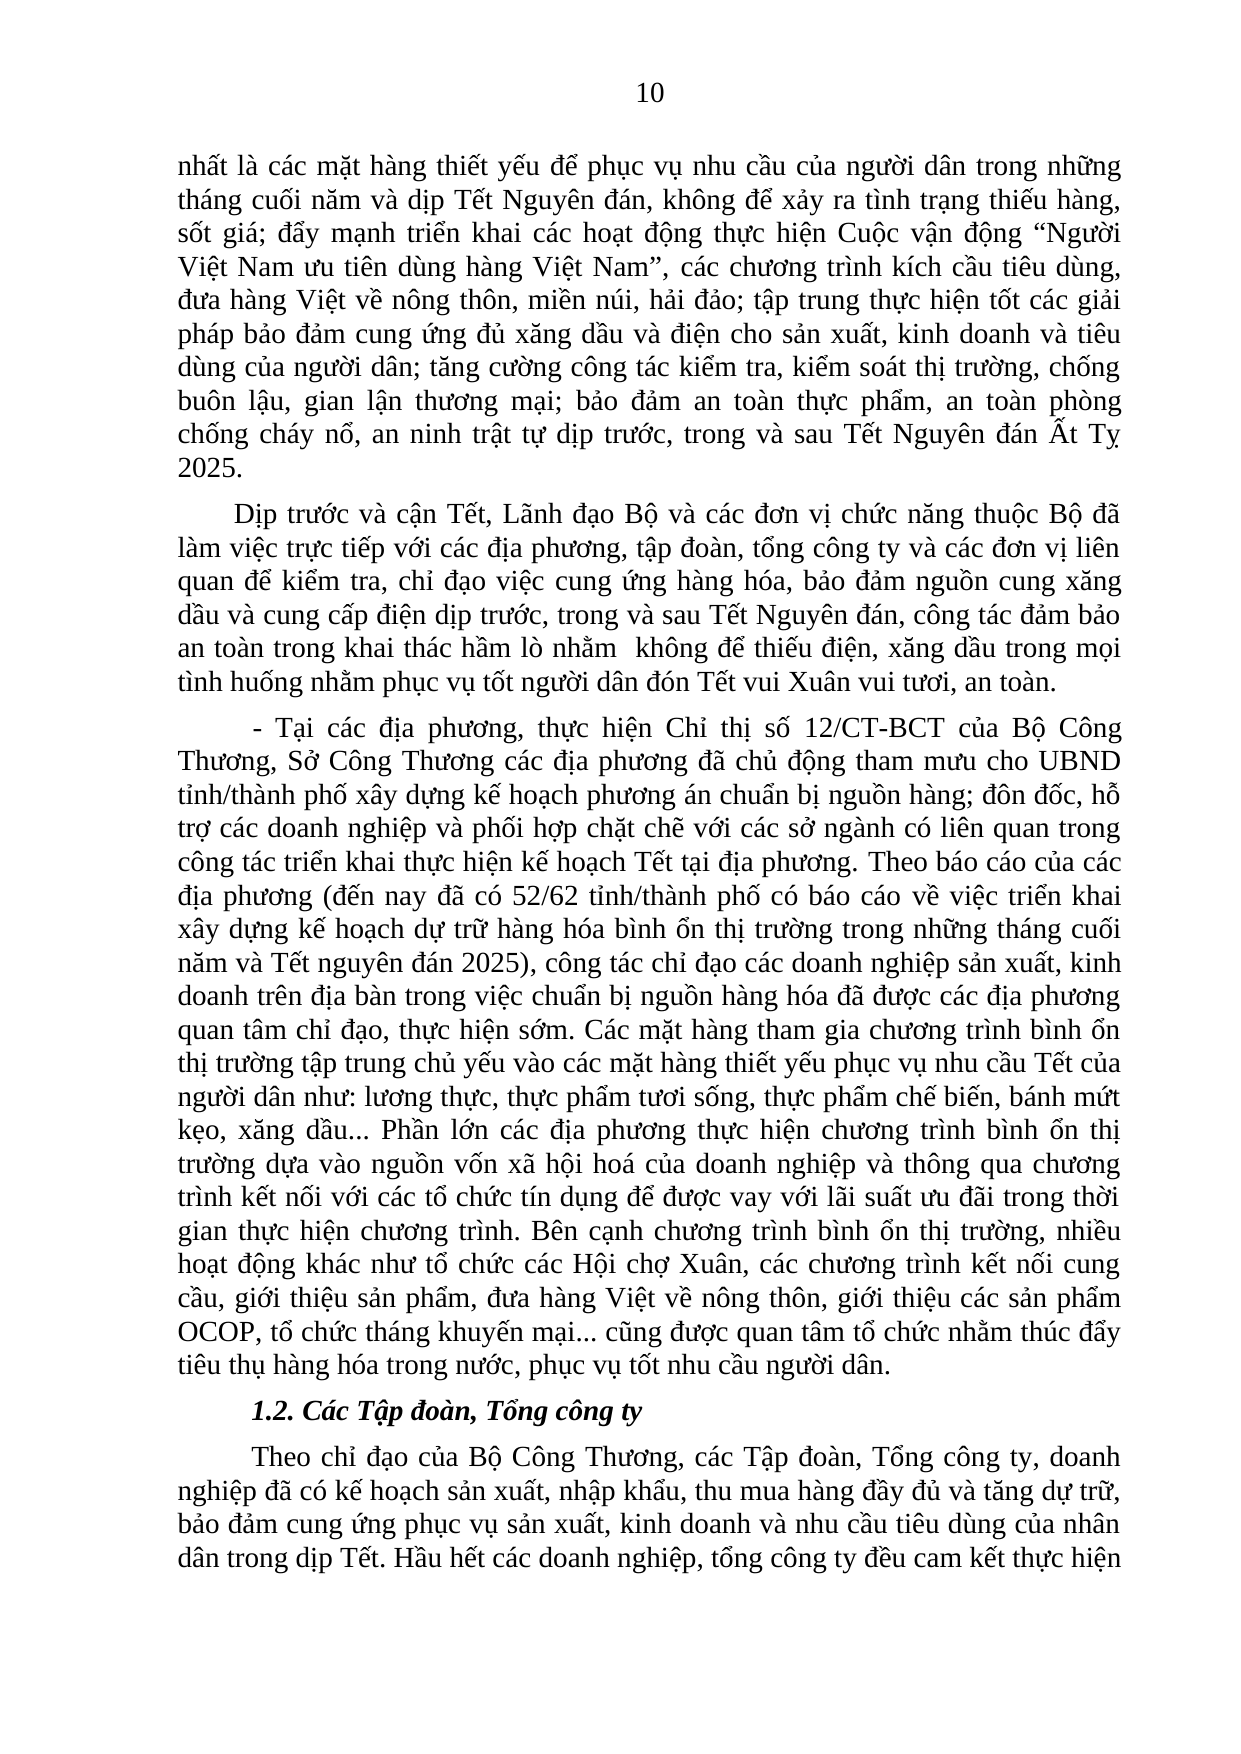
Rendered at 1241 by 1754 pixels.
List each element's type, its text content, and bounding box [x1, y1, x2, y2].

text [177, 148, 1122, 484]
text 1.2. Các Tập đoàn, Tổng công ty [177, 1393, 1122, 1427]
text Dịp trước và cận Tết, Lãnh đạo Bộ và các đơn vị chức năng thuộc Bộ đã làm việc trực tiếp với các địa phương, tập đoàn, tổng công ty và các đơn vị liên quan để kiểm tra, chỉ đạo việc cung ứng hàng hóa, bảo đảm nguồn cung xăng dầu và cung cấp điện dịp trước, trong và sau Tết Nguyên đán, công tác đảm bảo an toàn trong khai thác hầm lò nhằm không để thiếu điện, xăng dầu trong mọi tình huống nhằm phục vụ tốt người dân đón Tết vui Xuân vui tươi, an toàn. [177, 496, 1122, 697]
text - Tại các địa phương, thực hiện Chỉ thị số 12/CT-BCT của Bộ Công Thương, Sở Công Thương các địa phương đã chủ động tham mưu cho UBND tỉnh/thành phố xây dựng kế hoạch phương án chuẩn bị nguồn hàng; đôn đốc, hỗ trợ các doanh nghiệp và phối hợp chặt chẽ với các sở ngành có liên quan trong công tác triển khai thực hiện kế hoạch Tết tại địa phương. Theo báo cáo của các địa phương (đến nay đã có 52/62 tỉnh/thành phố có báo cáo về việc triển khai xây dựng kế hoạch dự trữ hàng hóa bình ổn thị trường trong những tháng cuối năm và Tết nguyên đán 2025), công tác chỉ đạo các doanh nghiệp sản xuất, kinh doanh trên địa bàn trong việc chuẩn bị nguồn hàng hóa đã được các địa phương quan tâm chỉ đạo, thực hiện sớm. Các mặt hàng tham gia chương trình bình ổn thị trường tập trung chủ yếu vào các mặt hàng thiết yếu phục vụ nhu cầu Tết của người dân như: lương thực, thực phẩm tươi sống, thực phẩm chế biến, bánh mứt kẹo, xăng dầu... Phần lớn các địa phương thực hiện chương trình bình ổn thị trường dựa vào nguồn vốn xã hội hoá của doanh nghiệp và thông qua chương trình kết nối với các tổ chức tín dụng để được vay với lãi suất ưu đãi trong thời gian thực hiện chương trình. Bên cạnh chương trình bình ổn thị trường, nhiều hoạt động khác như tổ chức các Hội chợ Xuân, các chương trình kết nối cung cầu, giới thiệu sản phẩm, đưa hàng Việt về nông thôn, giới thiệu các sản phẩm OCOP, tổ chức tháng khuyến mại... cũng được quan tâm tổ chức nhằm thúc đẩy tiêu thụ hàng hóa trong nước, phục vụ tốt nhu cầu người dân. [177, 710, 1122, 1381]
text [177, 1439, 1122, 1573]
